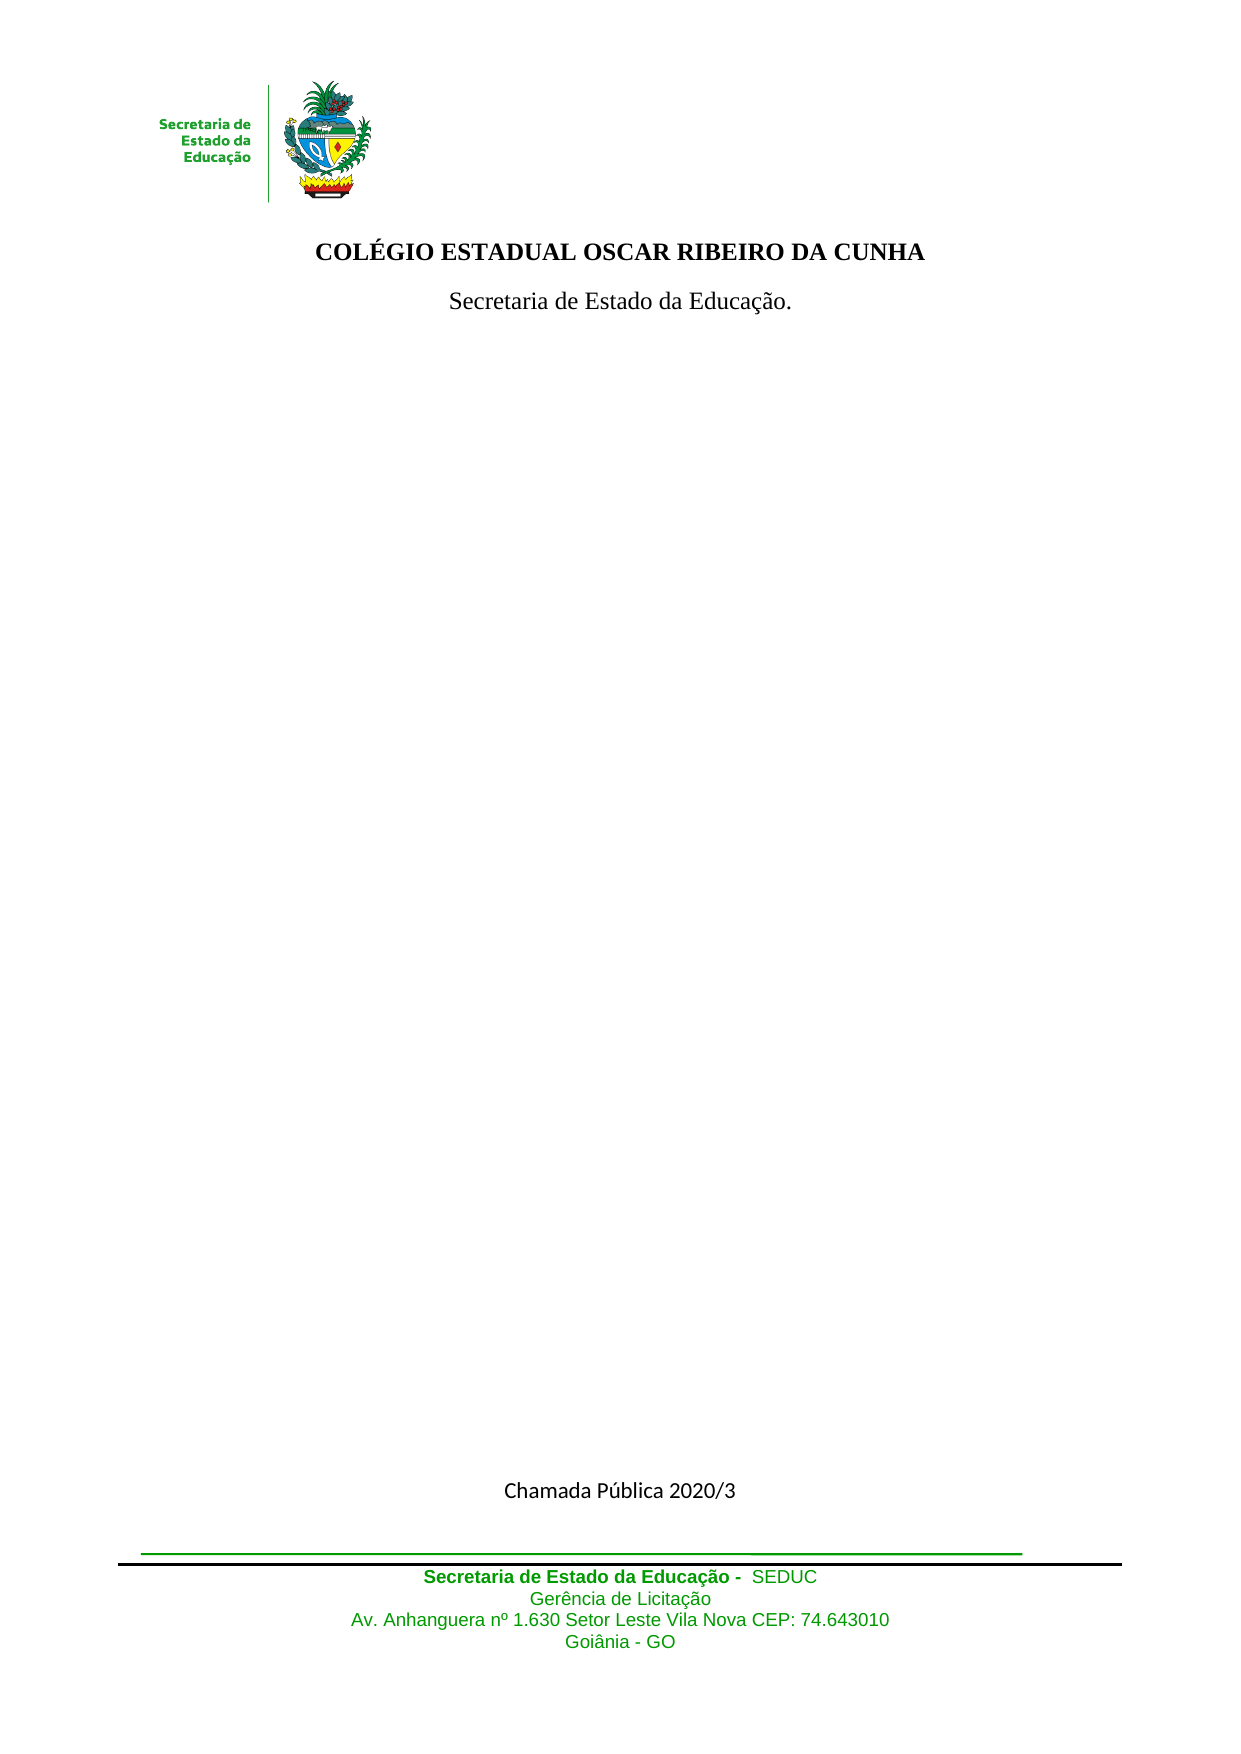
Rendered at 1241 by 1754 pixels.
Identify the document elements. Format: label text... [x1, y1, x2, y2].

text Secretaria de Estado da Educação. [118, 286, 1122, 314]
text COLÉGIO ESTADUAL OSCAR RIBEIRO DA CUNHA [118, 237, 1122, 266]
picture [118, 73, 412, 210]
